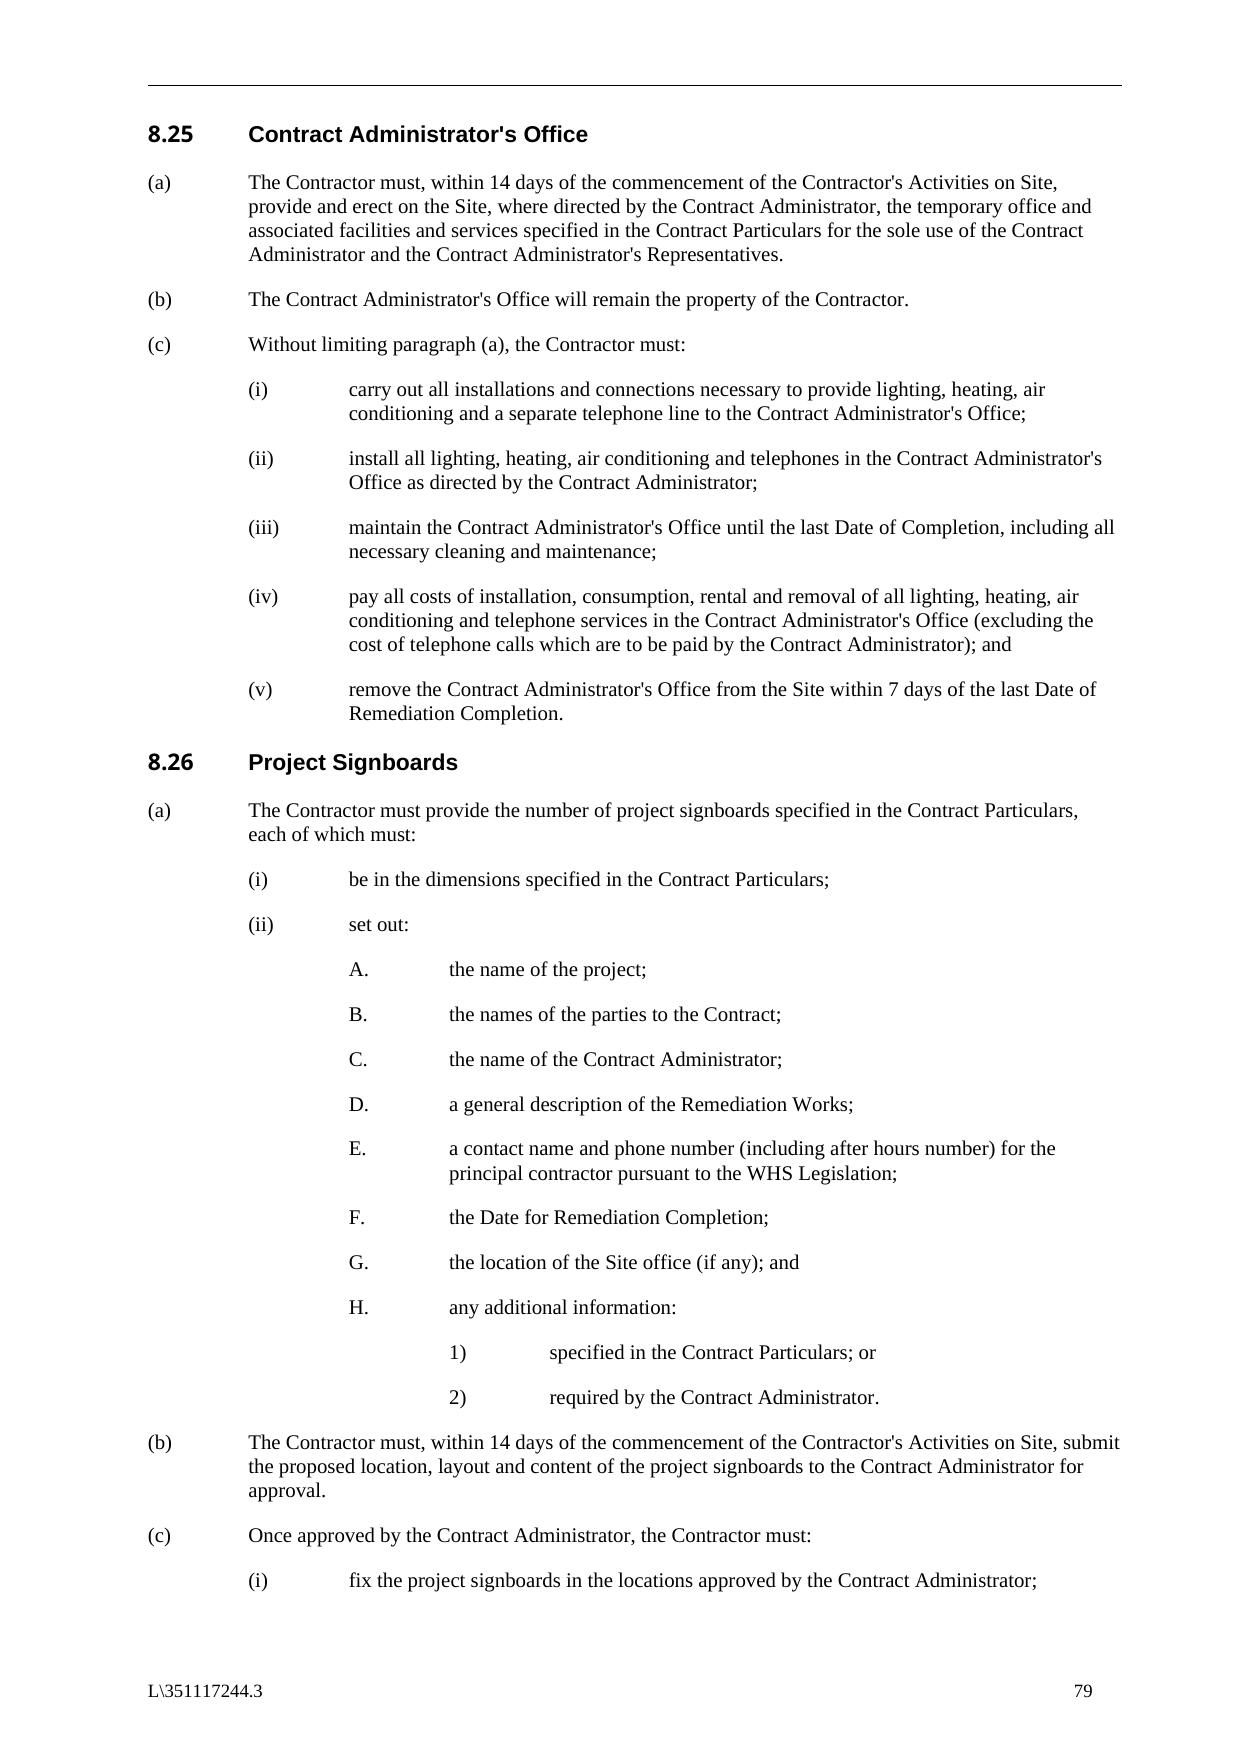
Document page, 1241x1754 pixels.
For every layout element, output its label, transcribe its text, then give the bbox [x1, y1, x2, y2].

subtitle Contract Administrator's Office [148, 118, 1122, 149]
subtitle specified in the Contract Particulars; or [449, 1340, 1122, 1364]
subtitle the name of the Contract Administrator; [348, 1047, 1122, 1071]
subtitle Without limiting paragraph (a), the Contractor must: [148, 332, 1122, 356]
subtitle The Contractor must, within 14 days of the commencement of the Contractor's Activities on Site, submit the proposed location, layout and content of the project signboards to the Contract Administrator for approval. [148, 1430, 1122, 1502]
subtitle carry out all installations and connections necessary to provide lighting, heating, air conditioning and a separate telephone line to the Contract Administrator's Office; [248, 377, 1122, 425]
subtitle fix the project signboards in the locations approved by the Contract Administrator; [248, 1568, 1122, 1592]
subtitle Once approved by the Contract Administrator, the Contractor must: [148, 1523, 1122, 1547]
subtitle set out: [248, 912, 1122, 936]
subtitle the Date for Remediation Completion; [348, 1205, 1122, 1229]
subtitle required by the Contract Administrator. [449, 1385, 1122, 1409]
subtitle any additional information: [348, 1295, 1122, 1319]
subtitle The Contractor must provide the number of project signboards specified in the Contract Particulars, each of which must: [148, 798, 1122, 846]
subtitle the name of the project; [348, 957, 1122, 981]
subtitle install all lighting, heating, air conditioning and telephones in the Contract Administrator's Office as directed by the Contract Administrator; [248, 446, 1122, 494]
subtitle the names of the parties to the Contract; [348, 1002, 1122, 1026]
subtitle be in the dimensions specified in the Contract Particulars; [248, 867, 1122, 891]
subtitle The Contract Administrator's Office will remain the property of the Contractor. [148, 287, 1122, 311]
subtitle the location of the Site office (if any); and [348, 1250, 1122, 1274]
subtitle remove the Contract Administrator's Office from the Site within 7 days of the last Date of Remediation Completion. [248, 677, 1122, 725]
subtitle maintain the Contract Administrator's Office until the last Date of Completion, including all necessary cleaning and maintenance; [248, 515, 1122, 563]
subtitle pay all costs of installation, consumption, rental and removal of all lighting, heating, air conditioning and telephone services in the Contract Administrator's Office (excluding the cost of telephone calls which are to be paid by the Contract Administrator); and [248, 584, 1122, 656]
subtitle Project Signboards [148, 746, 1122, 777]
subtitle a contact name and phone number (including after hours number) for the principal contractor pursuant to the WHS Legislation; [348, 1136, 1122, 1184]
subtitle a general description of the Remediation Works; [348, 1091, 1122, 1116]
subtitle The Contractor must, within 14 days of the commencement of the Contractor's Activities on Site, provide and erect on the Site, where directed by the Contract Administrator, the temporary office and associated facilities and services specified in the Contract Particulars for the sole use of the Contract Administrator and the Contract Administrator's Representatives. [148, 170, 1122, 266]
